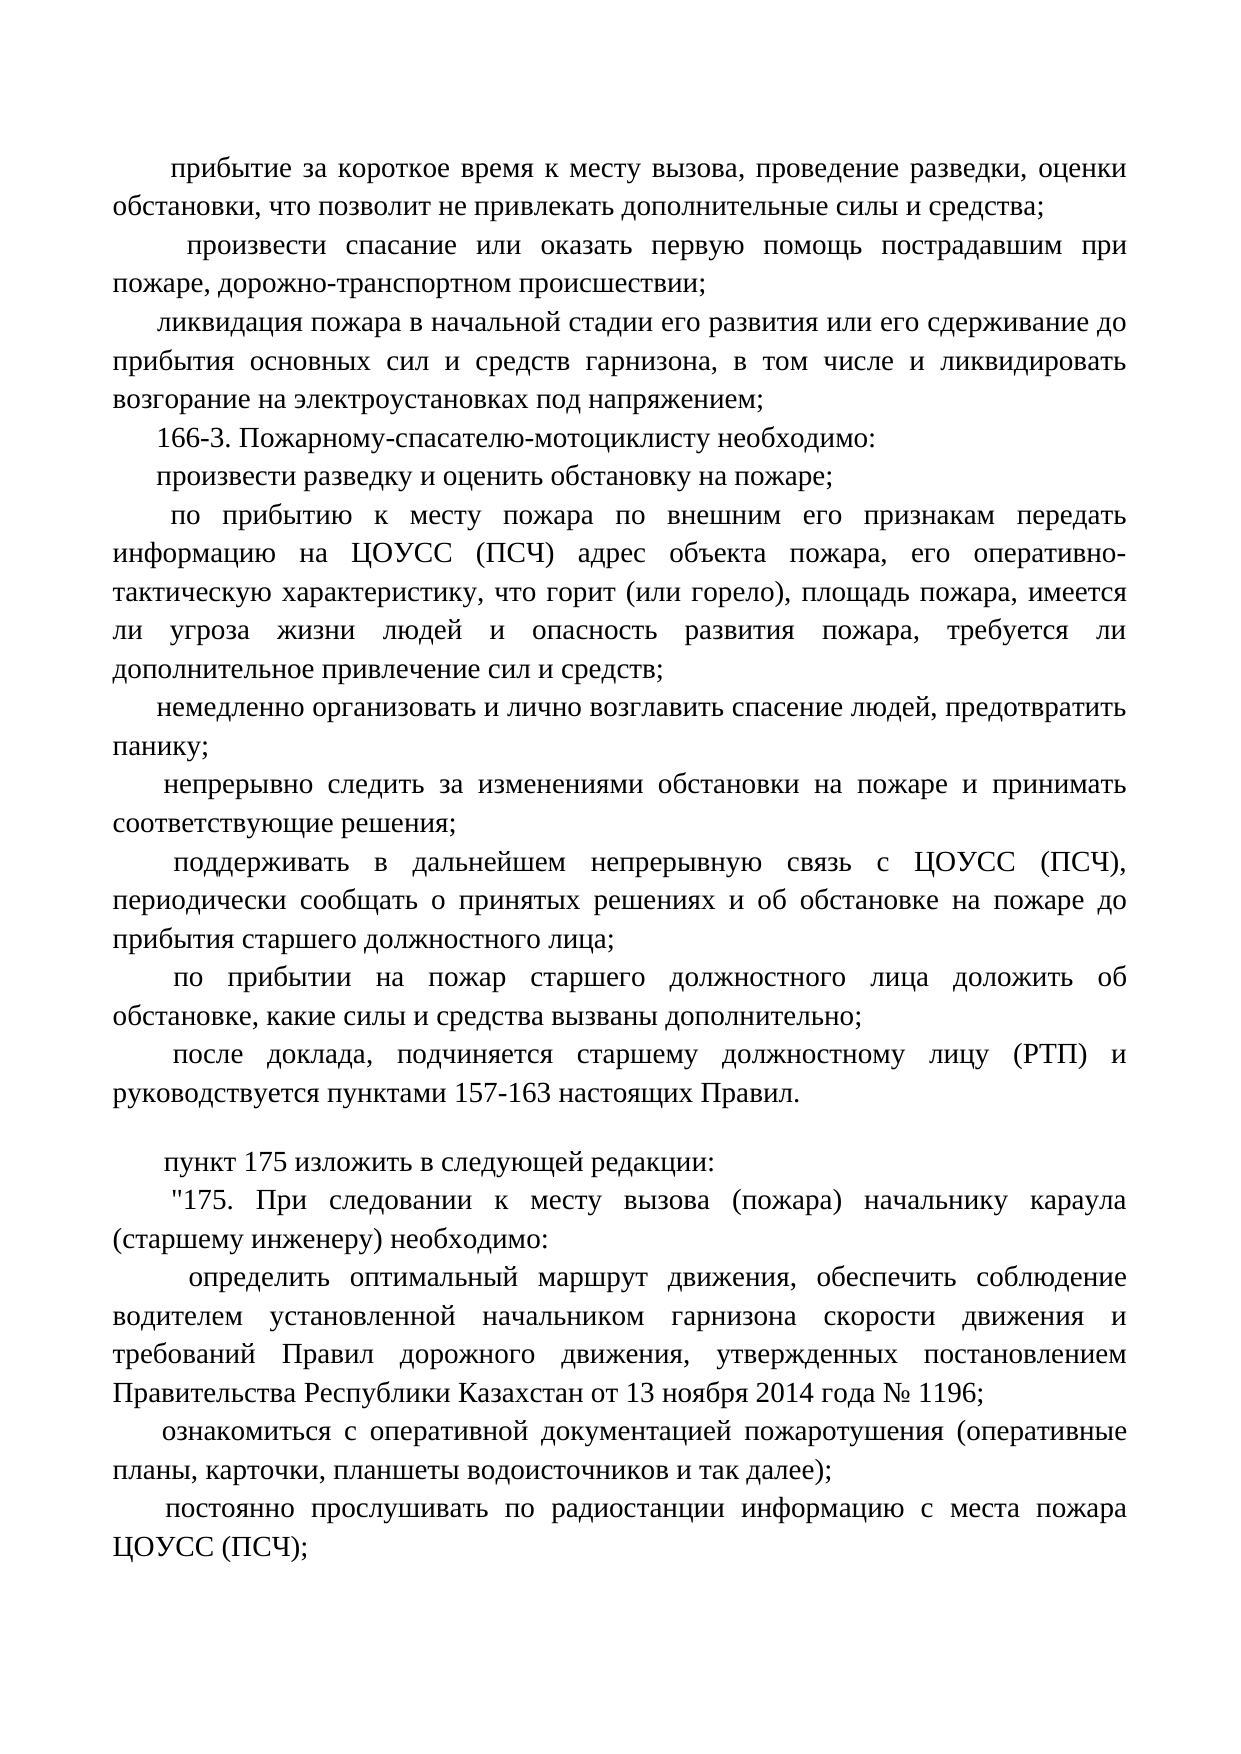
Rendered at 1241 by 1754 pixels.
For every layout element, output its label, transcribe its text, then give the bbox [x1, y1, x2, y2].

text поддерживать в дальнейшем непрерывную связь с ЦОУСС (ПСЧ), периодически сообщать о принятых решениях и об обстановке на пожаре до прибытия старшего должностного лица; [112, 844, 1128, 954]
text ознакомиться с оперативной документацией пожаротушения (оперативные планы, карточки, планшеты водоисточников и так далее); [112, 1413, 1128, 1486]
text 166-3. Пожарному-спасателю-мотоциклисту необходимо: [112, 420, 1128, 453]
text по прибытии на пожар старшего должностного лица доложить об обстановке, какие силы и средства вызваны дополнительно; [112, 959, 1128, 1031]
text прибытие за короткое время к месту вызова, проведение разведки, оценки обстановки, что позволит не привлекать дополнительные силы и средства; [112, 150, 1128, 222]
text произвести разведку и оценить обстановку на пожаре; [112, 458, 1128, 492]
text немедленно организовать и лично возглавить спасение людей, предотвратить панику; [112, 689, 1128, 762]
text после доклада, подчиняется старшему должностному лицу (РТП) и руководствуется пунктами 157-163 настоящих Правил. [112, 1036, 1128, 1108]
text по прибытию к месту пожара по внешним его признакам передать информацию на ЦОУСС (ПСЧ) адрес объекта пожара, его оперативно-тактическую характеристику, что горит (или горело), площадь пожара, имеется ли угроза жизни людей и опасность развития пожара, требуется ли дополнительное привлечение сил и средств; [112, 497, 1128, 684]
text пункт 175 изложить в следующей редакции: [112, 1144, 1128, 1177]
text ликвидация пожара в начальной стадии его развития или его сдерживание до прибытия основных сил и средств гарнизона, в том числе и ликвидировать возгорание на электроустановках под напряжением; [112, 304, 1128, 415]
text "175. При следовании к месту вызова (пожара) начальнику караула (старшему инженеру) необходимо: [112, 1182, 1128, 1254]
text определить оптимальный маршрут движения, обеспечить соблюдение водителем установленной начальником гарнизона скорости движения и требований Правил дорожного движения, утвержденных постановлением Правительства Республики Казахстан от 13 ноября 2014 года № 1196; [112, 1259, 1128, 1408]
text произвести спасание или оказать первую помощь пострадавшим при пожаре, дорожно-транспортном происшествии; [112, 227, 1128, 299]
text непрерывно следить за изменениями обстановки на пожаре и принимать соответствующие решения; [112, 767, 1128, 839]
text постоянно прослушивать по радиостанции информацию с места пожара ЦОУСС (ПСЧ); [112, 1491, 1128, 1563]
